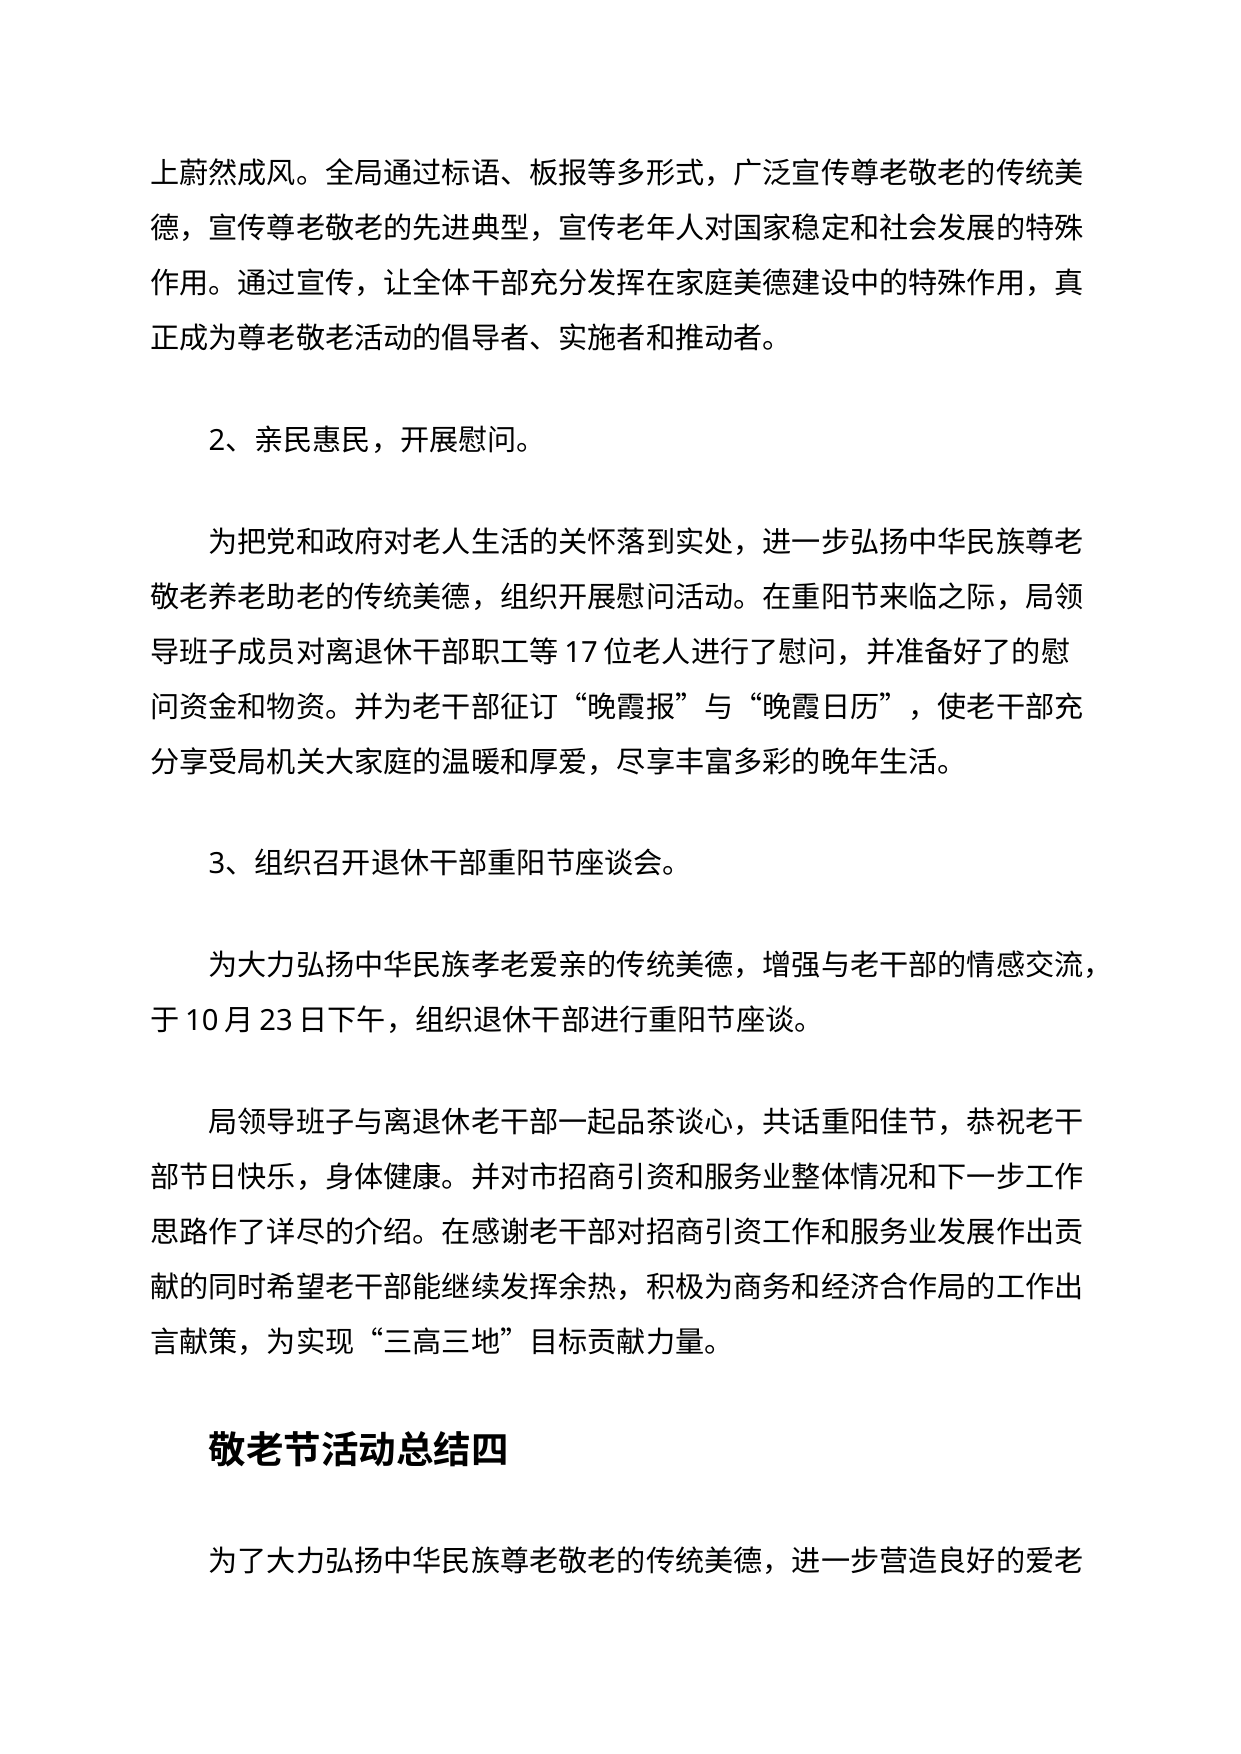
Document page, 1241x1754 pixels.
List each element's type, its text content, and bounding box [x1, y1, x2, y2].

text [150, 1537, 1090, 1580]
text 3、组织召开退休干部重阳节座谈会。 [150, 840, 1090, 882]
text 局领导班子与离退休老干部一起品茶谈心，共话重阳佳节，恭祝老干部节日快乐，身体健康。并对市招商引资和服务业整体情况和下一步工作思路作了详尽的介绍。在感谢老干部对招商引资工作和服务业发展作出贡献的同时希望老干部能继续发挥余热，积极为商务和经济合作局的工作出言献策，为实现“三高三地”目标贡献力量。 [150, 1099, 1090, 1361]
text 为把党和政府对老人生活的关怀落到实处，进一步弘扬中华民族尊老敬老养老助老的传统美德，组织开展慰问活动。在重阳节来临之际，局领导班子成员对离退休干部职工等17位老人进行了慰问，并准备好了的慰问资金和物资。并为老干部征订“晚霞报”与“晚霞日历”，使老干部充分享受局机关大家庭的温暖和厚爱，尽享丰富多彩的晚年生活。 [150, 518, 1090, 780]
text 为大力弘扬中华民族孝老爱亲的传统美德，增强与老干部的情感交流，于10月23日下午，组织退休干部进行重阳节座谈。 [150, 942, 1090, 1039]
text 2、亲民惠民，开展慰问。 [150, 416, 1090, 459]
text 敬老节活动总结四 [150, 1420, 1090, 1474]
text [150, 150, 1090, 357]
